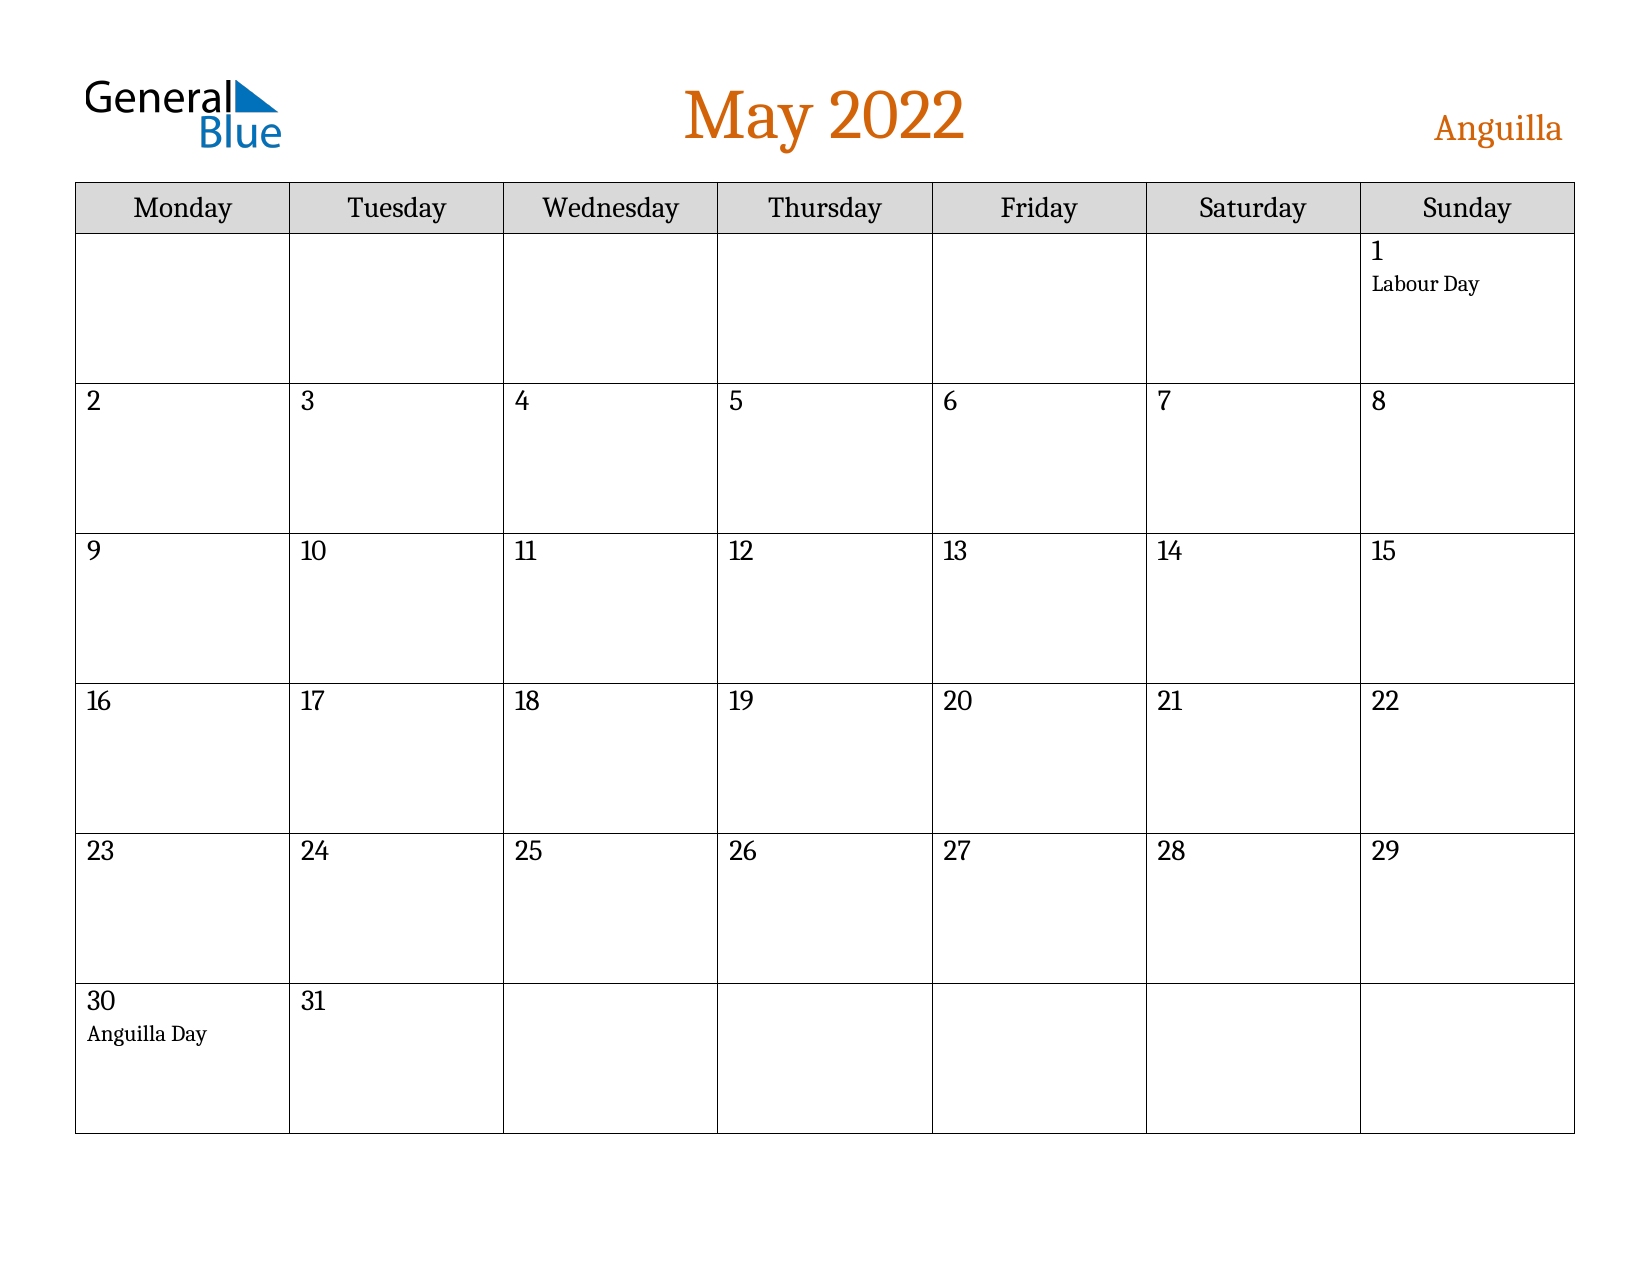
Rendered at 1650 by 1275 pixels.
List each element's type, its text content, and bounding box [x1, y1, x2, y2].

table_cell [290, 870, 503, 983]
table_header May 2022 [504, 75, 1146, 182]
table_cell [1147, 270, 1360, 383]
table_cell [933, 234, 1146, 270]
table_cell [718, 270, 932, 383]
table_cell 29 [1361, 834, 1574, 870]
table_cell [1361, 570, 1574, 683]
table_cell [1361, 870, 1574, 983]
table_cell 30 [76, 984, 289, 1020]
table_cell [718, 420, 932, 533]
table_cell 5 [718, 384, 932, 420]
table_cell 18 [504, 684, 717, 720]
table_cell [1147, 420, 1360, 533]
table_cell [1361, 420, 1574, 533]
table_cell [504, 570, 717, 683]
table_cell [1361, 1020, 1574, 1133]
table_cell [1147, 570, 1360, 683]
table_cell 15 [1361, 534, 1574, 570]
table_cell [933, 984, 1146, 1020]
table_cell [76, 234, 289, 270]
table_cell [504, 870, 717, 983]
table_cell Thursday [718, 183, 932, 233]
table_cell [1147, 234, 1360, 270]
table_cell 1 [1361, 234, 1574, 270]
table_cell [290, 234, 503, 270]
table_cell [933, 870, 1146, 983]
table_cell 21 [1147, 684, 1360, 720]
table_cell 12 [718, 534, 932, 570]
table_cell [76, 570, 289, 683]
table_cell 24 [290, 834, 503, 870]
table_cell 11 [504, 534, 717, 570]
table_cell 23 [76, 834, 289, 870]
table_cell [1147, 720, 1360, 833]
table_cell [718, 570, 932, 683]
table_cell [504, 720, 717, 833]
table_cell 28 [1147, 834, 1360, 870]
table_cell 31 [290, 984, 503, 1020]
table_cell 2 [76, 384, 289, 420]
table_cell [76, 870, 289, 983]
table_cell 13 [933, 534, 1146, 570]
table_cell 3 [290, 384, 503, 420]
table_cell [504, 984, 717, 1020]
table_cell 20 [933, 684, 1146, 720]
table_cell 25 [504, 834, 717, 870]
table_cell [76, 420, 289, 533]
table_cell 7 [1147, 384, 1360, 420]
table_cell [1361, 984, 1574, 1020]
table_header [76, 75, 503, 182]
table_cell 14 [1147, 534, 1360, 570]
table_cell Labour Day [1361, 270, 1574, 383]
table_cell [718, 870, 932, 983]
table_cell [504, 420, 717, 533]
table_cell [933, 570, 1146, 683]
table_cell [933, 720, 1146, 833]
table_cell 16 [76, 684, 289, 720]
table_cell 6 [933, 384, 1146, 420]
table_cell [718, 720, 932, 833]
table_cell [290, 720, 503, 833]
table_cell [933, 1020, 1146, 1133]
table_cell [290, 570, 503, 683]
table_cell [504, 1020, 717, 1133]
table_cell 8 [1361, 384, 1574, 420]
table_cell [504, 270, 717, 383]
table_cell [1361, 720, 1574, 833]
table_cell [1147, 1020, 1360, 1133]
table_cell [718, 984, 932, 1020]
table_cell 4 [504, 384, 717, 420]
table_header Anguilla [1146, 75, 1574, 182]
table_cell 22 [1361, 684, 1574, 720]
table_cell Tuesday [290, 183, 503, 233]
table_cell [933, 270, 1146, 383]
table_cell 19 [718, 684, 932, 720]
table_cell [290, 1020, 503, 1133]
table_cell 17 [290, 684, 503, 720]
table_cell Monday [76, 183, 289, 233]
table_cell 9 [76, 534, 289, 570]
table_cell [933, 420, 1146, 533]
table_cell [718, 1020, 932, 1133]
table_cell 26 [718, 834, 932, 870]
table_cell Saturday [1147, 183, 1360, 233]
table_cell [290, 420, 503, 533]
table_cell Wednesday [504, 183, 717, 233]
table_cell Anguilla Day [76, 1020, 289, 1133]
table_cell Friday [933, 183, 1146, 233]
table_cell [76, 720, 289, 833]
table_cell [76, 270, 289, 383]
table_cell [290, 270, 503, 383]
picture [86, 80, 281, 148]
table_cell [504, 234, 717, 270]
table_cell Sunday [1361, 183, 1574, 233]
table_cell 27 [933, 834, 1146, 870]
table_cell 10 [290, 534, 503, 570]
table_cell [718, 234, 932, 270]
table_cell [1147, 984, 1360, 1020]
table_cell [1147, 870, 1360, 983]
